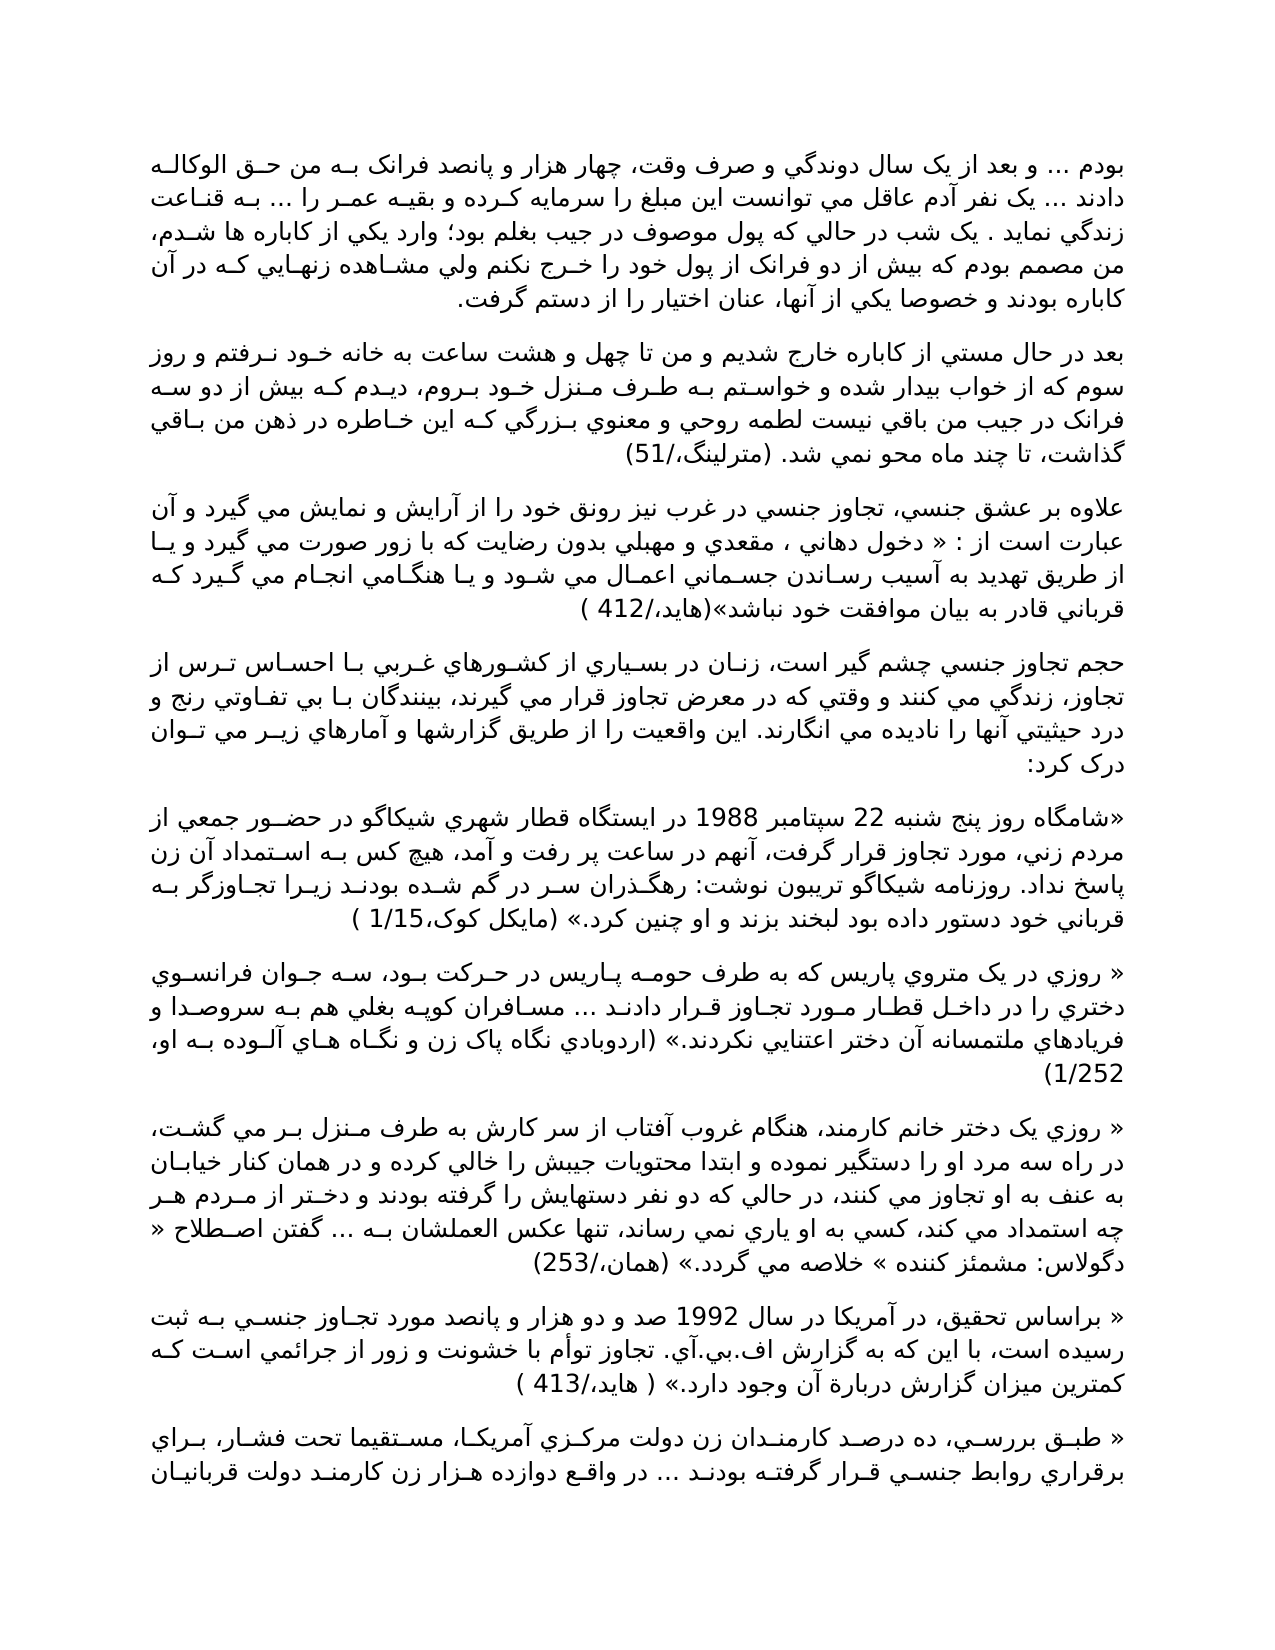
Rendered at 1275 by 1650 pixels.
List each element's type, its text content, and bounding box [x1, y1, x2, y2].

text بعد در حال مستي از کاباره خارج شديم و من تا چهل و هشت ساعت به خانه خود نرفتم و روز سوم که از خواب بيدار شده و خواستم به طرف منزل خود بروم، ديدم که بيش از دو سه فرانک در جيب من باقي نيست لطمه روحي و معنوي بزرگي که اين خاطره در ذهن من باقي گذاشت، تا چند ماه محو نمي شد. (مترلينگ،/51) [150, 338, 1125, 468]
text « براساس تحقيق، در آمريکا در سال 1992 صد و دو هزار و پانصد مورد تجاوز جنسي به ثبت رسيده است، با اين که به گزارش اف.بي.آي. تجاوز توأم با خشونت و زور از جرائمي است که کمترين ميزان گزارش دربارة آن وجود دارد.» ( هايد،/413 ) [150, 1302, 1125, 1398]
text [150, 1423, 1125, 1486]
text علاوه بر عشق جنسي، تجاوز جنسي در غرب نيز رونق خود را از آرايش و نمايش مي گيرد و آن عبارت است از : « دخول دهاني ، مقعدي و مهبلي بدون رضايت که با زور صورت مي گيرد و يا از طريق تهديد به آسيب رساندن جسماني اعمال مي شود و يا هنگامي انجام مي گيرد که قرباني قادر به بيان موافقت خود نباشد»(هايد،/412 ) [150, 493, 1125, 623]
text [150, 150, 1125, 313]
text حجم تجاوز جنسي چشم گير است، زنان در بسياري از کشورهاي غربي با احساس ترس از تجاوز، زندگي مي کنند و وقتي که در معرض تجاوز قرار مي گيرند، بينندگان با بي تفاوتي رنج و درد حيثيتي آنها را ناديده مي انگارند. اين واقعيت را از طريق گزارشها و آمارهاي زير مي توان درک کرد: [150, 648, 1125, 778]
text «شامگاه روز پنج شنبه 22 سپتامبر 1988 در ايستگاه قطار شهري شيکاگو در حضور جمعي از مردم زني، مورد تجاوز قرار گرفت، آنهم در ساعت پر رفت و آمد، هيچ کس به استمداد آن زن پاسخ نداد. روزنامه شيکاگو تريبون نوشت: رهگذران سر در گم شده بودند زيرا تجاوزگر به قرباني خود دستور داده بود لبخند بزند و او چنين کرد.» (مايکل کوک،1/15 ) [150, 803, 1125, 933]
text « روزي يک دختر خانم کارمند، هنگام غروب آفتاب از سر کارش به طرف منزل بر مي گشت، در راه سه مرد او را دستگير نموده و ابتدا محتويات جيبش را خالي کرده و در همان کنار خيابان به عنف به او تجاوز مي کنند، در حالي که دو نفر دستهايش را گرفته بودند و دختر از مردم هر چه استمداد مي کند، کسي به او ياري نمي رساند، تنها عکس العملشان به ... گفتن اصطلاح « دگولاس: مشمئز کننده » خلاصه مي گردد.» (همان،/253) [150, 1113, 1125, 1277]
text « روزي در يک متروي پاريس که به طرف حومه پاريس در حرکت بود، سه جوان فرانسوي دختري را در داخل قطار مورد تجاوز قرار دادند ... مسافران کوپه بغلي هم به سروصدا و فريادهاي ملتمسانه آن دختر اعتنايي نکردند.» (اردوبادي نگاه پاک زن و نگاه هاي آلوده به او، 1/252) [150, 958, 1125, 1088]
